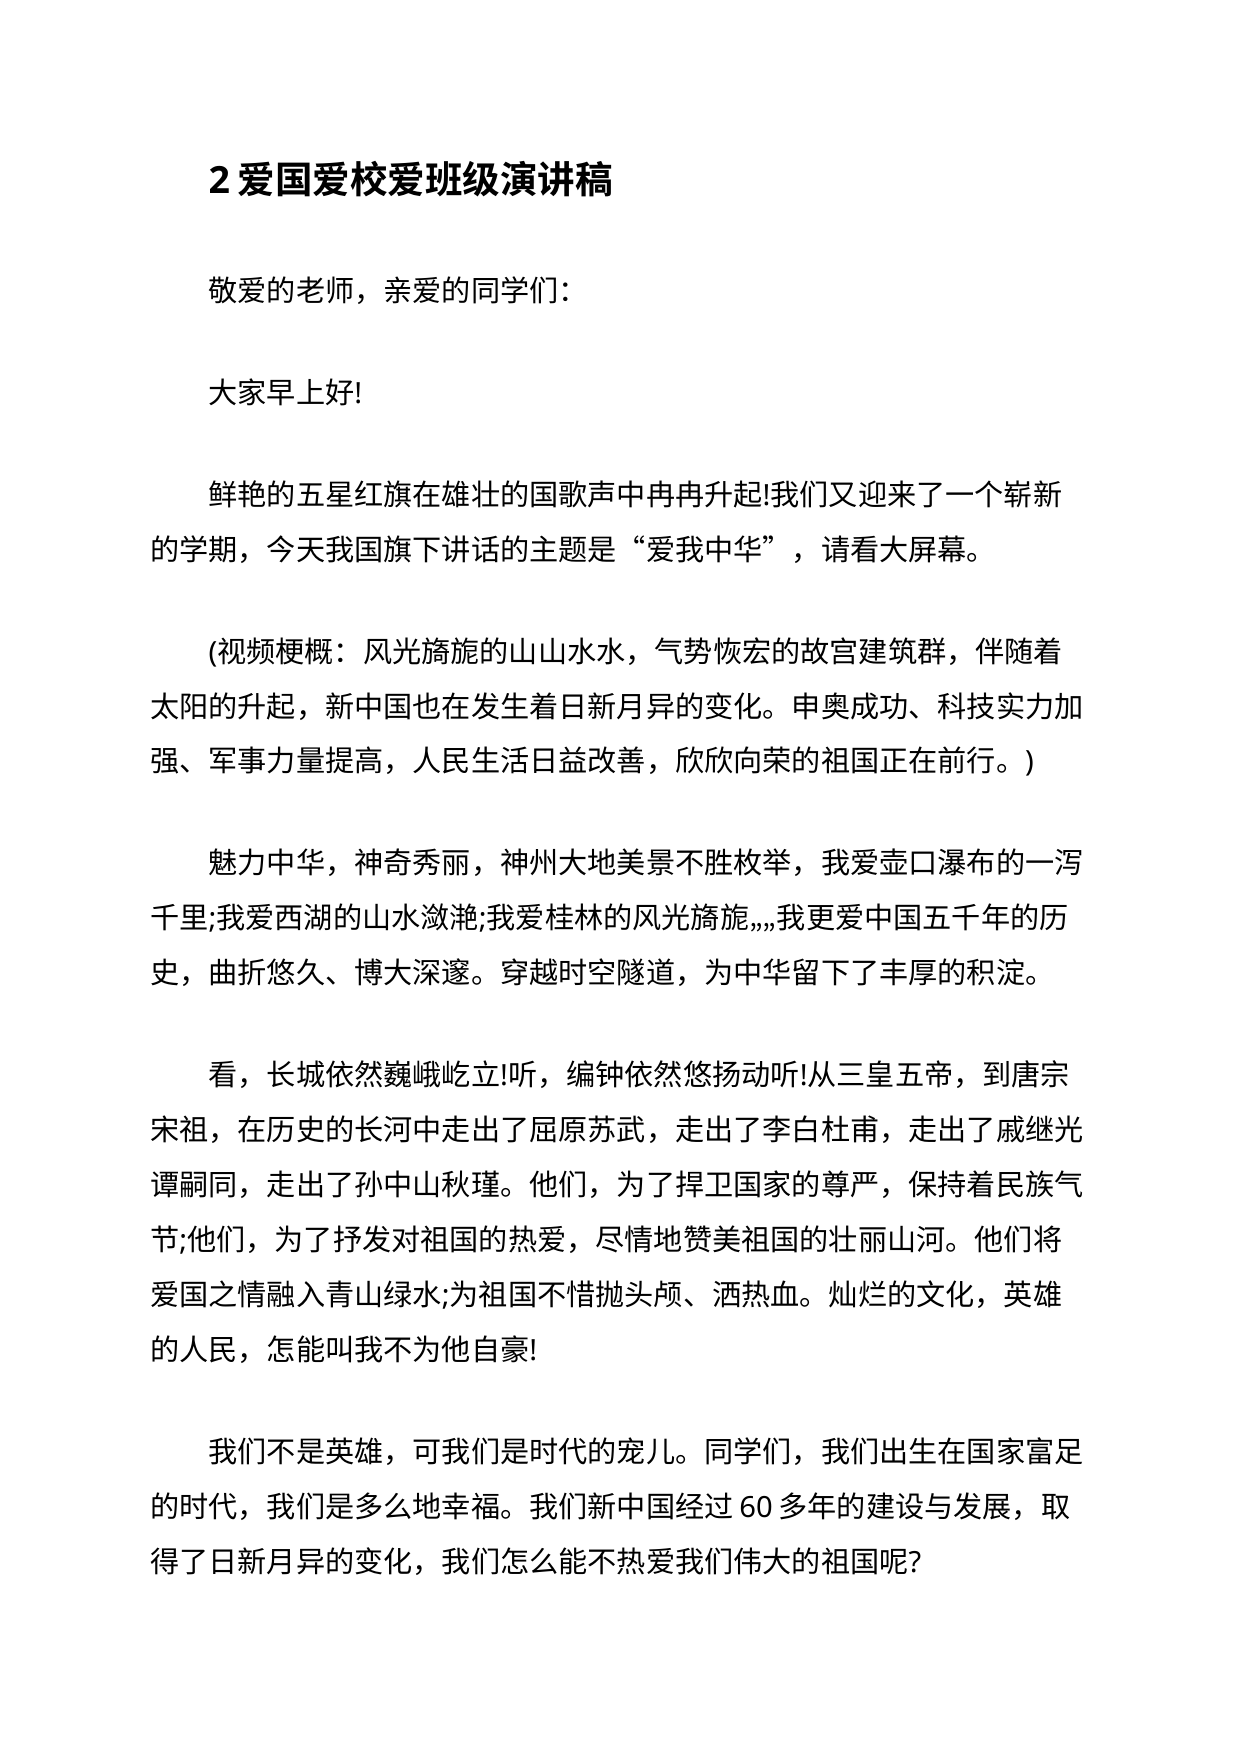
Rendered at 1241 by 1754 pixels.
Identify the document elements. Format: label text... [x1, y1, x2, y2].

text 2爱国爱校爱班级演讲稿 [150, 150, 1090, 204]
text 魅力中华，神奇秀丽，神州大地美景不胜枚举，我爱壶口瀑布的一泻千里;我爱西湖的山水潋滟;我爱桂林的风光旖旎„„我更爱中国五千年的历史，曲折悠久、博大深邃。穿越时空隧道，为中华留下了丰厚的积淀。 [150, 840, 1090, 992]
text 看，长城依然巍峨屹立!听，编钟依然悠扬动听!从三皇五帝，到唐宗宋祖，在历史的长河中走出了屈原苏武，走出了李白杜甫，走出了戚继光谭嗣同，走出了孙中山秋瑾。他们，为了捍卫国家的尊严，保持着民族气节;他们，为了抒发对祖国的热爱，尽情地赞美祖国的壮丽山河。他们将爱国之情融入青山绿水;为祖国不惜抛头颅、洒热血。灿烂的文化，英雄的人民，怎能叫我不为他自豪! [150, 1052, 1090, 1369]
text 敬爱的老师，亲爱的同学们： [150, 268, 1090, 310]
text 我们不是英雄，可我们是时代的宠儿。同学们，我们出生在国家富足的时代，我们是多么地幸福。我们新中国经过60多年的建设与发展，取得了日新月异的变化，我们怎么能不热爱我们伟大的祖国呢? [150, 1428, 1090, 1581]
text 大家早上好! [150, 369, 1090, 412]
text 鲜艳的五星红旗在雄壮的国歌声中冉冉升起!我们又迎来了一个崭新的学期，今天我国旗下讲话的主题是“爱我中华”，请看大屏幕。 [150, 471, 1090, 569]
text (视频梗概：风光旖旎的山山水水，气势恢宏的故宫建筑群，伴随着太阳的升起，新中国也在发生着日新月异的变化。申奥成功、科技实力加强、军事力量提高，人民生活日益改善，欣欣向荣的祖国正在前行。) [150, 628, 1090, 780]
